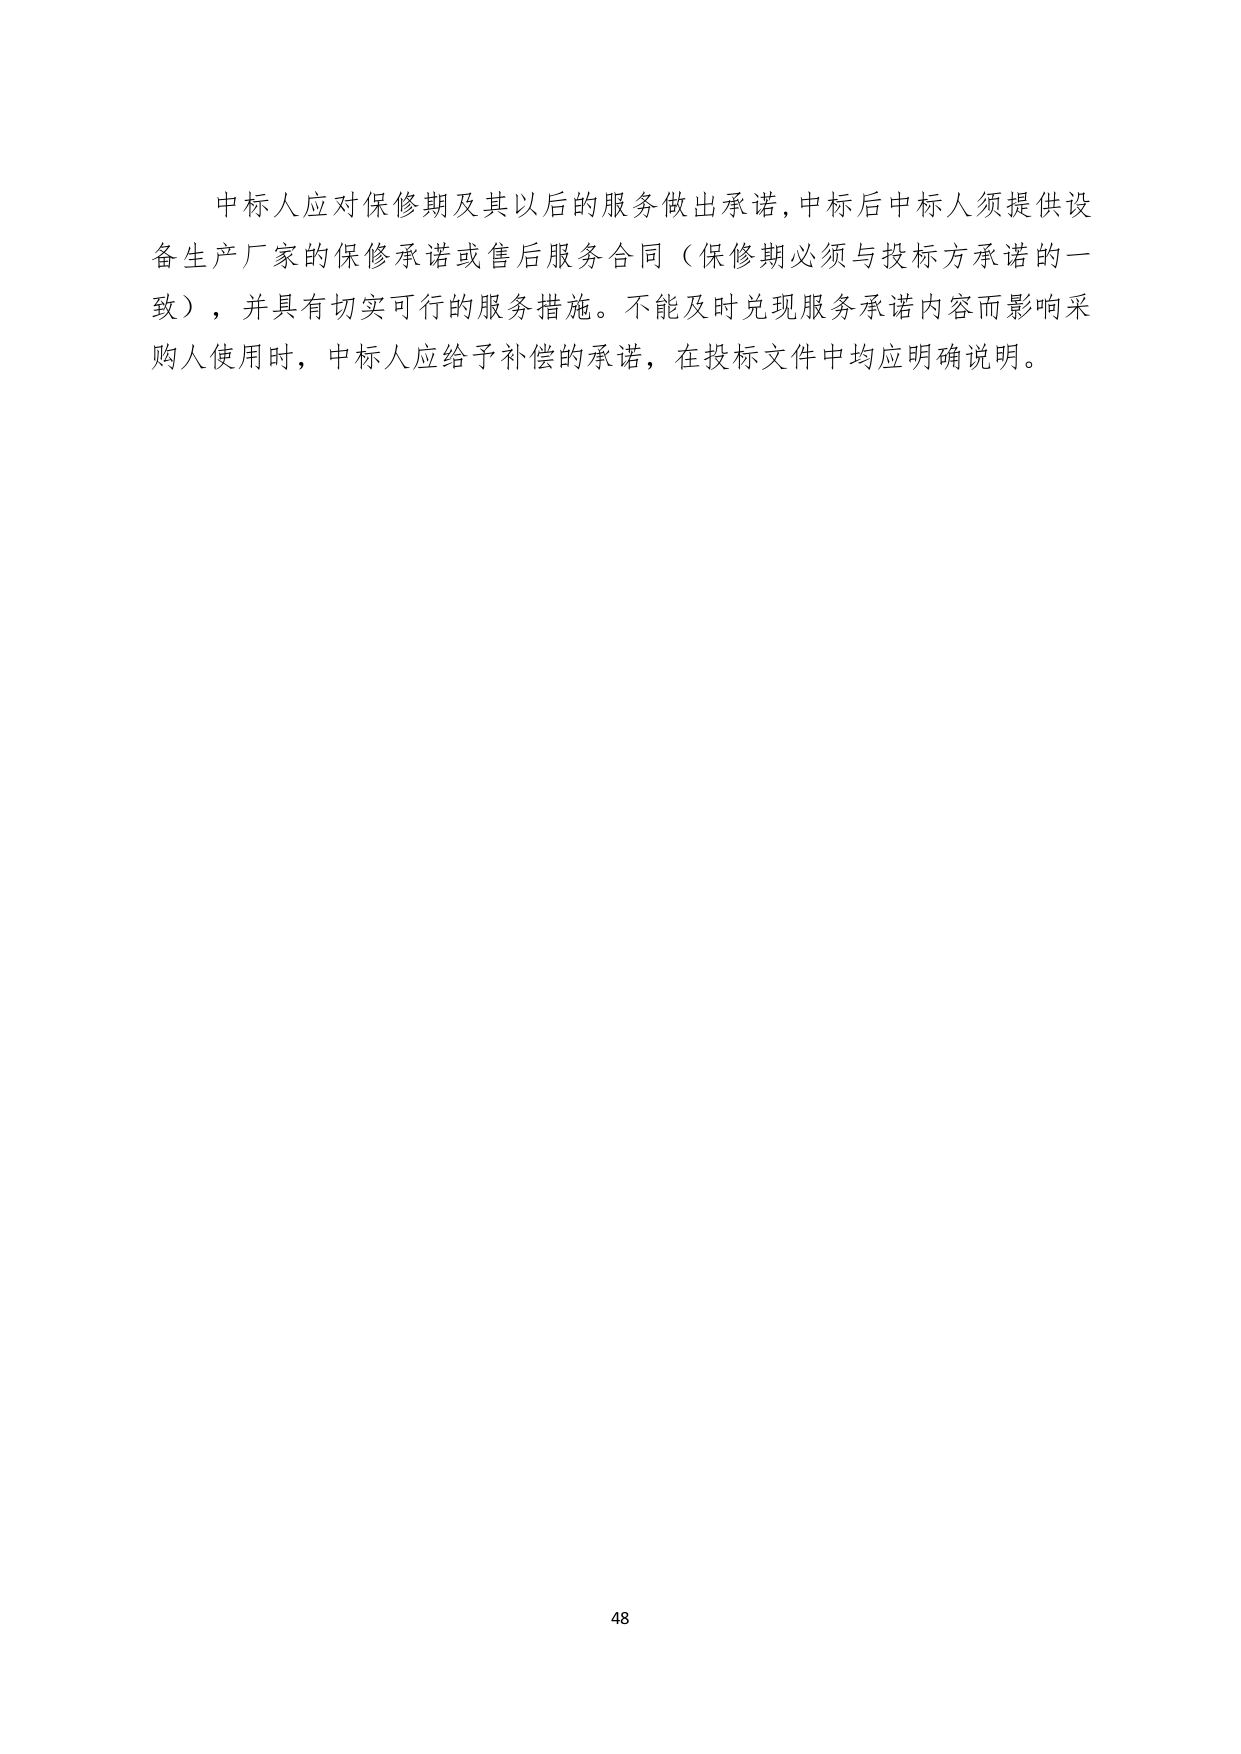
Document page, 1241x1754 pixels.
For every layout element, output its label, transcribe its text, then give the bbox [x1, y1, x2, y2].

text 中标人应对保修期及其以后的服务做出承诺,中标后中标人须提供设 备生产厂家的保修承诺或售后服务合同（保修期必须与投标方承诺的一 致），并具有切实可行的服务措施。不能及时兑现服务承诺内容而影响采 购人使用时，中标人应给予补偿的承诺，在投标文件中均应明确说明。 [149, 186, 1093, 372]
